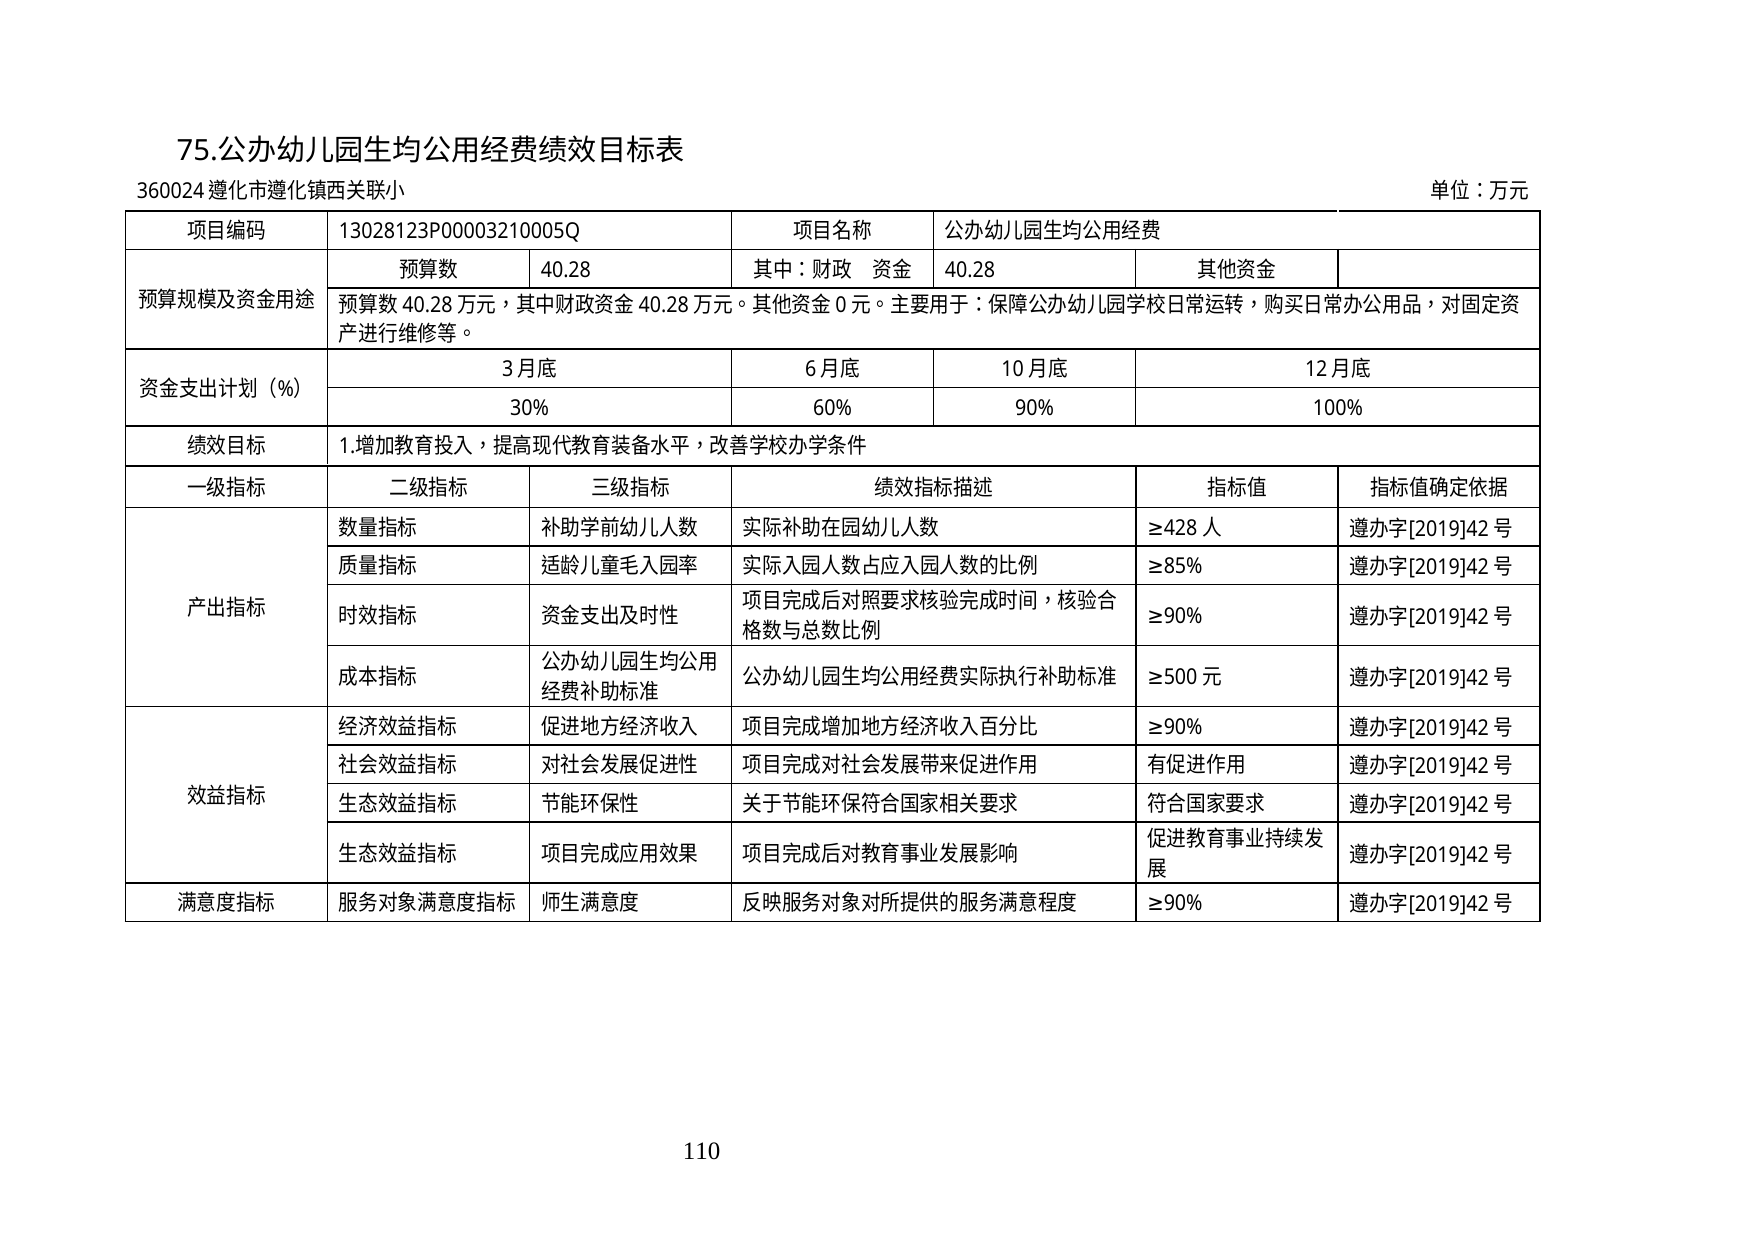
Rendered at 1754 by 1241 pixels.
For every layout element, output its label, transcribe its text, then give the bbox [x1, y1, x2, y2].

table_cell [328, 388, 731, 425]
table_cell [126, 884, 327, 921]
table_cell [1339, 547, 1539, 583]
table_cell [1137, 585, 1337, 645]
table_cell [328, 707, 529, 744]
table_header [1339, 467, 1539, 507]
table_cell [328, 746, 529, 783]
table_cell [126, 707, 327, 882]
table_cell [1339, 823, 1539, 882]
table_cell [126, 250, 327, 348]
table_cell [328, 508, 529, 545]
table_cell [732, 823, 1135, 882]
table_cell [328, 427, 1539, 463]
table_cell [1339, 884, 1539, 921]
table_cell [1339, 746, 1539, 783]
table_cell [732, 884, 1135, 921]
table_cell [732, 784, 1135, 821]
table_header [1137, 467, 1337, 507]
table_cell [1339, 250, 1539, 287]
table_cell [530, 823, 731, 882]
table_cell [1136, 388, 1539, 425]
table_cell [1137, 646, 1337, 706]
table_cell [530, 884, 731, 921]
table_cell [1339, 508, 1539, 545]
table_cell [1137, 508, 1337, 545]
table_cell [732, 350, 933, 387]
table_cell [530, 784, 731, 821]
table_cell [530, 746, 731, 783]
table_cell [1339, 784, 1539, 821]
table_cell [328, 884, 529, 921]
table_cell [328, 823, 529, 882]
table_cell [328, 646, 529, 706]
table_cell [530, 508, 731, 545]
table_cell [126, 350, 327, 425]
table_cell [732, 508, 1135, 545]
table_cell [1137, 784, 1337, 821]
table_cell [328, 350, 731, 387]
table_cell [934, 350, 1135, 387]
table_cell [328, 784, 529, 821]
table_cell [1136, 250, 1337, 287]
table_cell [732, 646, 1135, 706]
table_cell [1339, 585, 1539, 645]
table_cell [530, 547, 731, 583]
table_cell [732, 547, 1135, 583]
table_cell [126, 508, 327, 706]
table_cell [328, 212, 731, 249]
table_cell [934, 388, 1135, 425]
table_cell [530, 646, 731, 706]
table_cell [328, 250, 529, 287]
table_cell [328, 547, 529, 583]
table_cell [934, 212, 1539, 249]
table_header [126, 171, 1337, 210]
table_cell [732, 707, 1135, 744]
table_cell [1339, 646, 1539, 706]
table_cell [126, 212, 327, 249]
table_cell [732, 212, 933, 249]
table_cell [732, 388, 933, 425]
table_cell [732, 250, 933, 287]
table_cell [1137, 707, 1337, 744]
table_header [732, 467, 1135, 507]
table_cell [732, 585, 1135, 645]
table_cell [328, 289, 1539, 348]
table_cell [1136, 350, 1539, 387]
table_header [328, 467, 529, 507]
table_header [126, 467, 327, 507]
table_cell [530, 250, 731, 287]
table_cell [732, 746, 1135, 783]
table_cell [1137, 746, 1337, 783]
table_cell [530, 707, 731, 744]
text 75.公办幼儿园生均公用经费绩效目标表 [118, 129, 1547, 169]
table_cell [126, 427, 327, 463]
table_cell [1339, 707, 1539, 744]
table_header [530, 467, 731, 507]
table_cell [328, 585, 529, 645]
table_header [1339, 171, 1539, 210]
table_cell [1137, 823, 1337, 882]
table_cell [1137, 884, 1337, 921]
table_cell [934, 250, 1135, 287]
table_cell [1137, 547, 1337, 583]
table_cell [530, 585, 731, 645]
